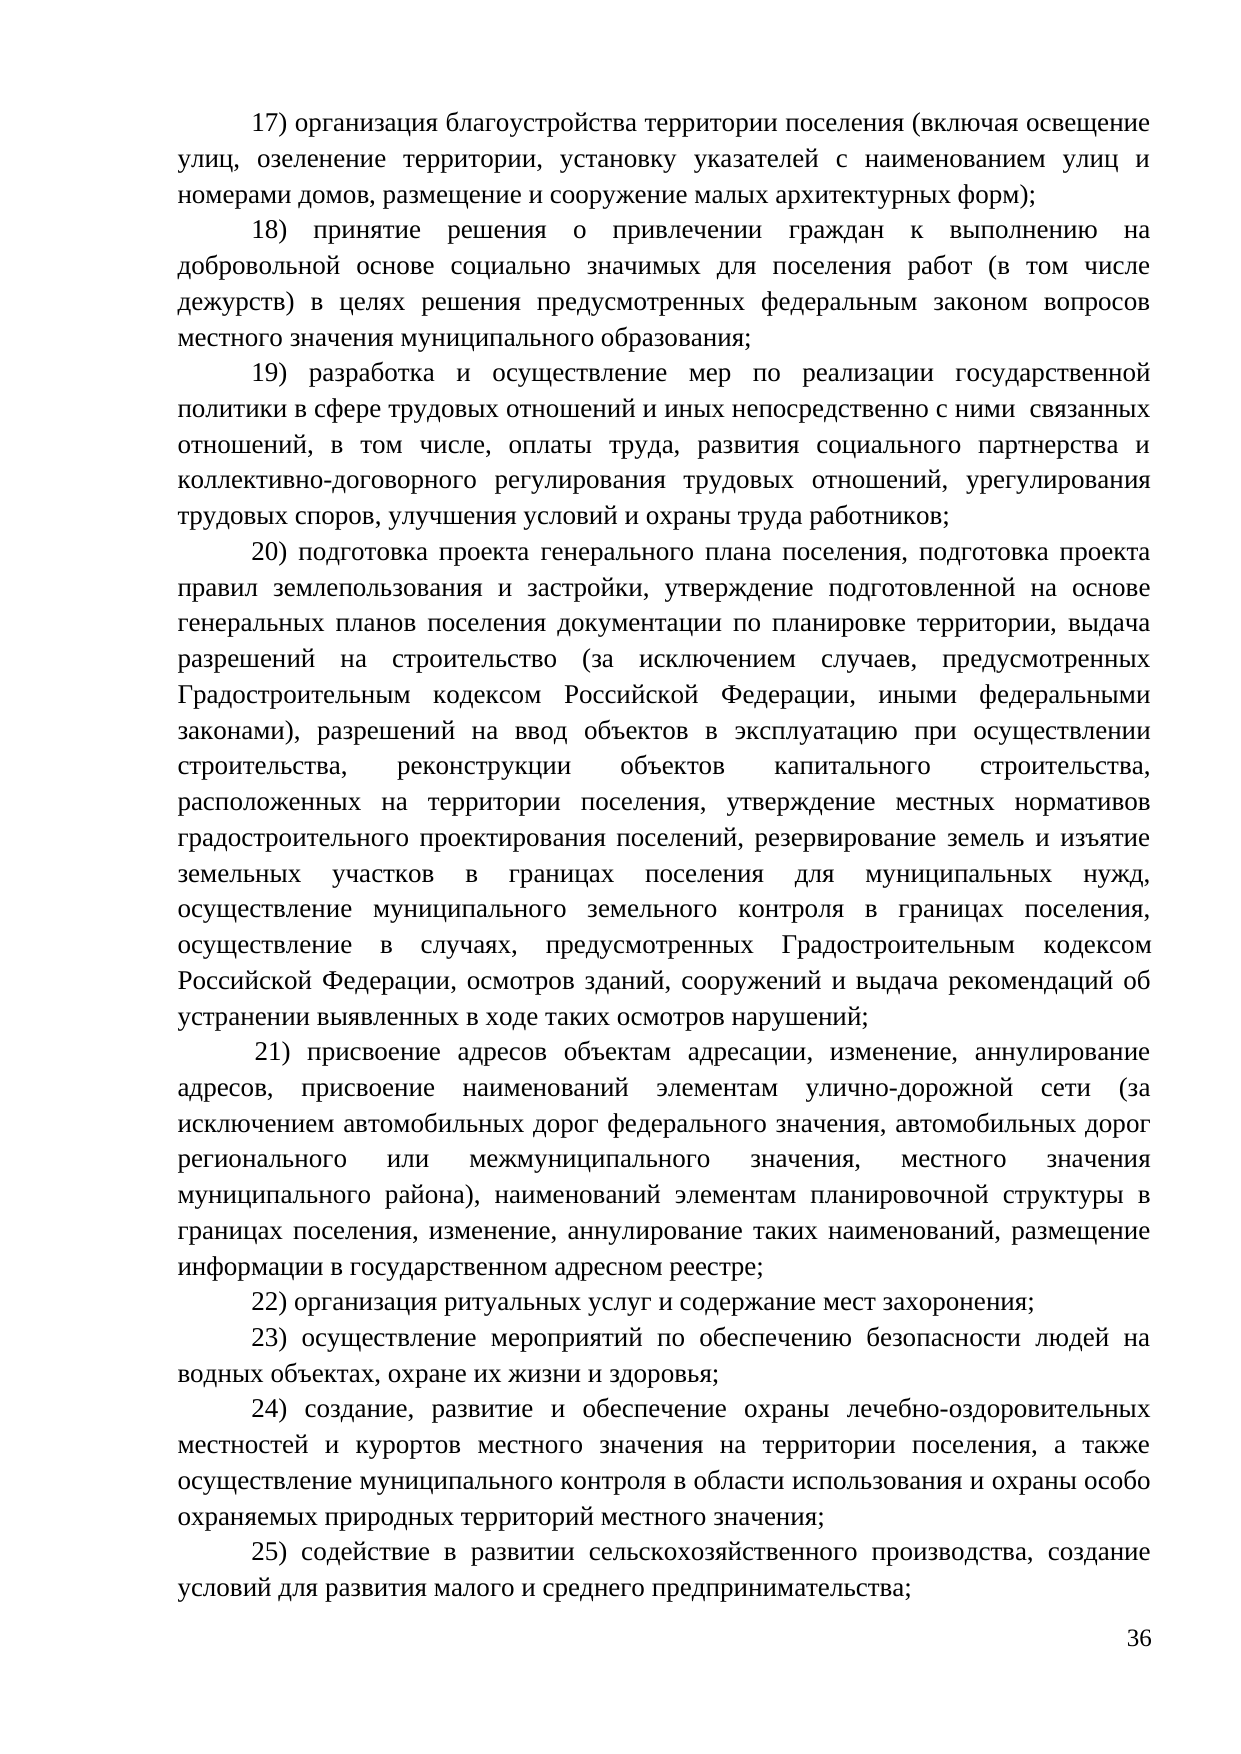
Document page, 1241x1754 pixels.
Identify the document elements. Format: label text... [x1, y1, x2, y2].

text 23) осуществление мероприятий по обеспечению безопасности людей на водных объектах, охране их жизни и здоровья; [177, 1321, 1152, 1388]
text 20) подготовка проекта генерального плана поселения, подготовка проекта правил землепользования и застройки, утверждение подготовленной на основе генеральных планов поселения документации по планировке территории, выдача разрешений на строительство (за исключением случаев, предусмотренных Градостроительным кодексом Российской Федерации, иными федеральными законами), разрешений на ввод объектов в эксплуатацию при осуществлении строительства, реконструкции объектов капитального строительства, расположенных на территории поселения, утверждение местных нормативов градостроительного проектирования поселений, резервирование земель и изъятие земельных участков в границах поселения для муниципальных нужд, осуществление муниципального земельного контроля в границах поселения, осуществление в случаях, предусмотренных Градостроительным кодексом Российской Федерации, осмотров зданий, сооружений и выдача рекомендаций об устранении выявленных в ходе таких осмотров нарушений; [177, 535, 1152, 1031]
text 17) организация благоустройства территории поселения (включая освещение улиц, озеленение территории, установку указателей с наименованием улиц и номерами домов, размещение и сооружение малых архитектурных форм); [177, 106, 1152, 209]
text 18) принятие решения о привлечении граждан к выполнению на добровольной основе социально значимых для поселения работ (в том числе дежурств) в целях решения предусмотренных федеральным законом вопросов местного значения муниципального образования; [177, 213, 1152, 352]
text 22) организация ритуальных услуг и содержание мест захоронения; [177, 1285, 1152, 1317]
text 25) содействие в развитии сельскохозяйственного производства, создание условий для развития малого и среднего предпринимательства; [177, 1536, 1152, 1602]
text 21) присвоение адресов объектам адресации, изменение, аннулирование адресов, присвоение наименований элементам улично-дорожной сети (за исключением автомобильных дорог федерального значения, автомобильных дорог регионального или межмуниципального значения, местного значения муниципального района), наименований элементам планировочной структуры в границах поселения, изменение, аннулирование таких наименований, размещение информации в государственном адресном реестре; [177, 1035, 1152, 1281]
text 19) разработка и осуществление мер по реализации государственной политики в сфере трудовых отношений и иных непосредственно с ними связанных отношений, в том числе, оплаты труда, развития социального партнерства и коллективно-договорного регулирования трудовых отношений, урегулирования трудовых споров, улучшения условий и охраны труда работников; [177, 356, 1152, 531]
text 24) создание, развитие и обеспечение охраны лечебно-оздоровительных местностей и курортов местного значения на территории поселения, а также осуществление муниципального контроля в области использования и охраны особо охраняемых природных территорий местного значения; [177, 1393, 1152, 1531]
